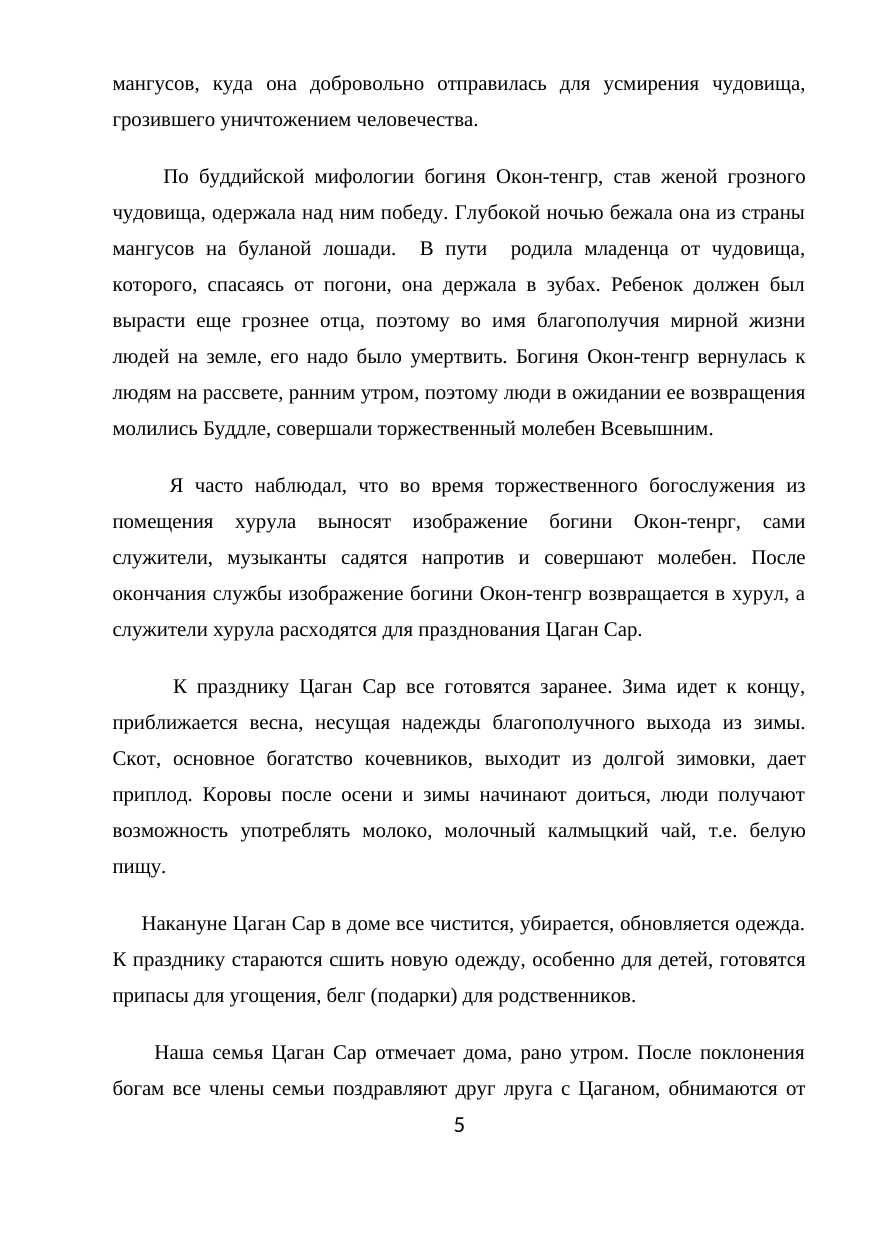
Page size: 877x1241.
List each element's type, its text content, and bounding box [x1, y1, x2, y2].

text Накануне Цаган Сар в доме все чистится, убирается, обновляется одежда. К празднику стараются сшить новую одежду, особенно для детей, готовятся припасы для угощения, белг (подарки) для родственников. [112, 911, 806, 1007]
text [112, 71, 806, 131]
text К празднику Цаган Сар все готовятся заранее. Зима идет к концу, приближается весна, несущая надежды благополучного выхода из зимы. Скот, основное богатство кочевников, выходит из долгой зимовки, дает приплод. Коровы после осени и зимы начинают доиться, люди получают возможность употреблять молоко, молочный калмыцкий чай, т.е. белую пищу. [112, 674, 806, 878]
text По буддийской мифологии богиня Окон-тенгр, став женой грозного чудовища, одержала над ним победу. Глубокой ночью бежала она из страны мангусов на буланой лошади. В пути родила младенца от чудовища, которого, спасаясь от погони, она держала в зубах. Ребенок должен был вырасти еще грознее отца, поэтому во имя благополучия мирной жизни людей на земле, его надо было умертвить. Богиня Окон-тенгр вернулась к людям на рассвете, ранним утром, поэтому люди в ожидании ее возвращения молились Буддле, совершали торжественный молебен Всевышним. [112, 164, 806, 440]
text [112, 1040, 806, 1100]
text Я часто наблюдал, что во время торжественного богослужения из помещения хурула выносят изображение богини Окон-тенрг, сами служители, музыканты садятся напротив и совершают молебен. После окончания службы изображение богини Окон-тенгр возвращается в хурул, а служители хурула расходятся для празднования Цаган Сар. [112, 473, 806, 641]
